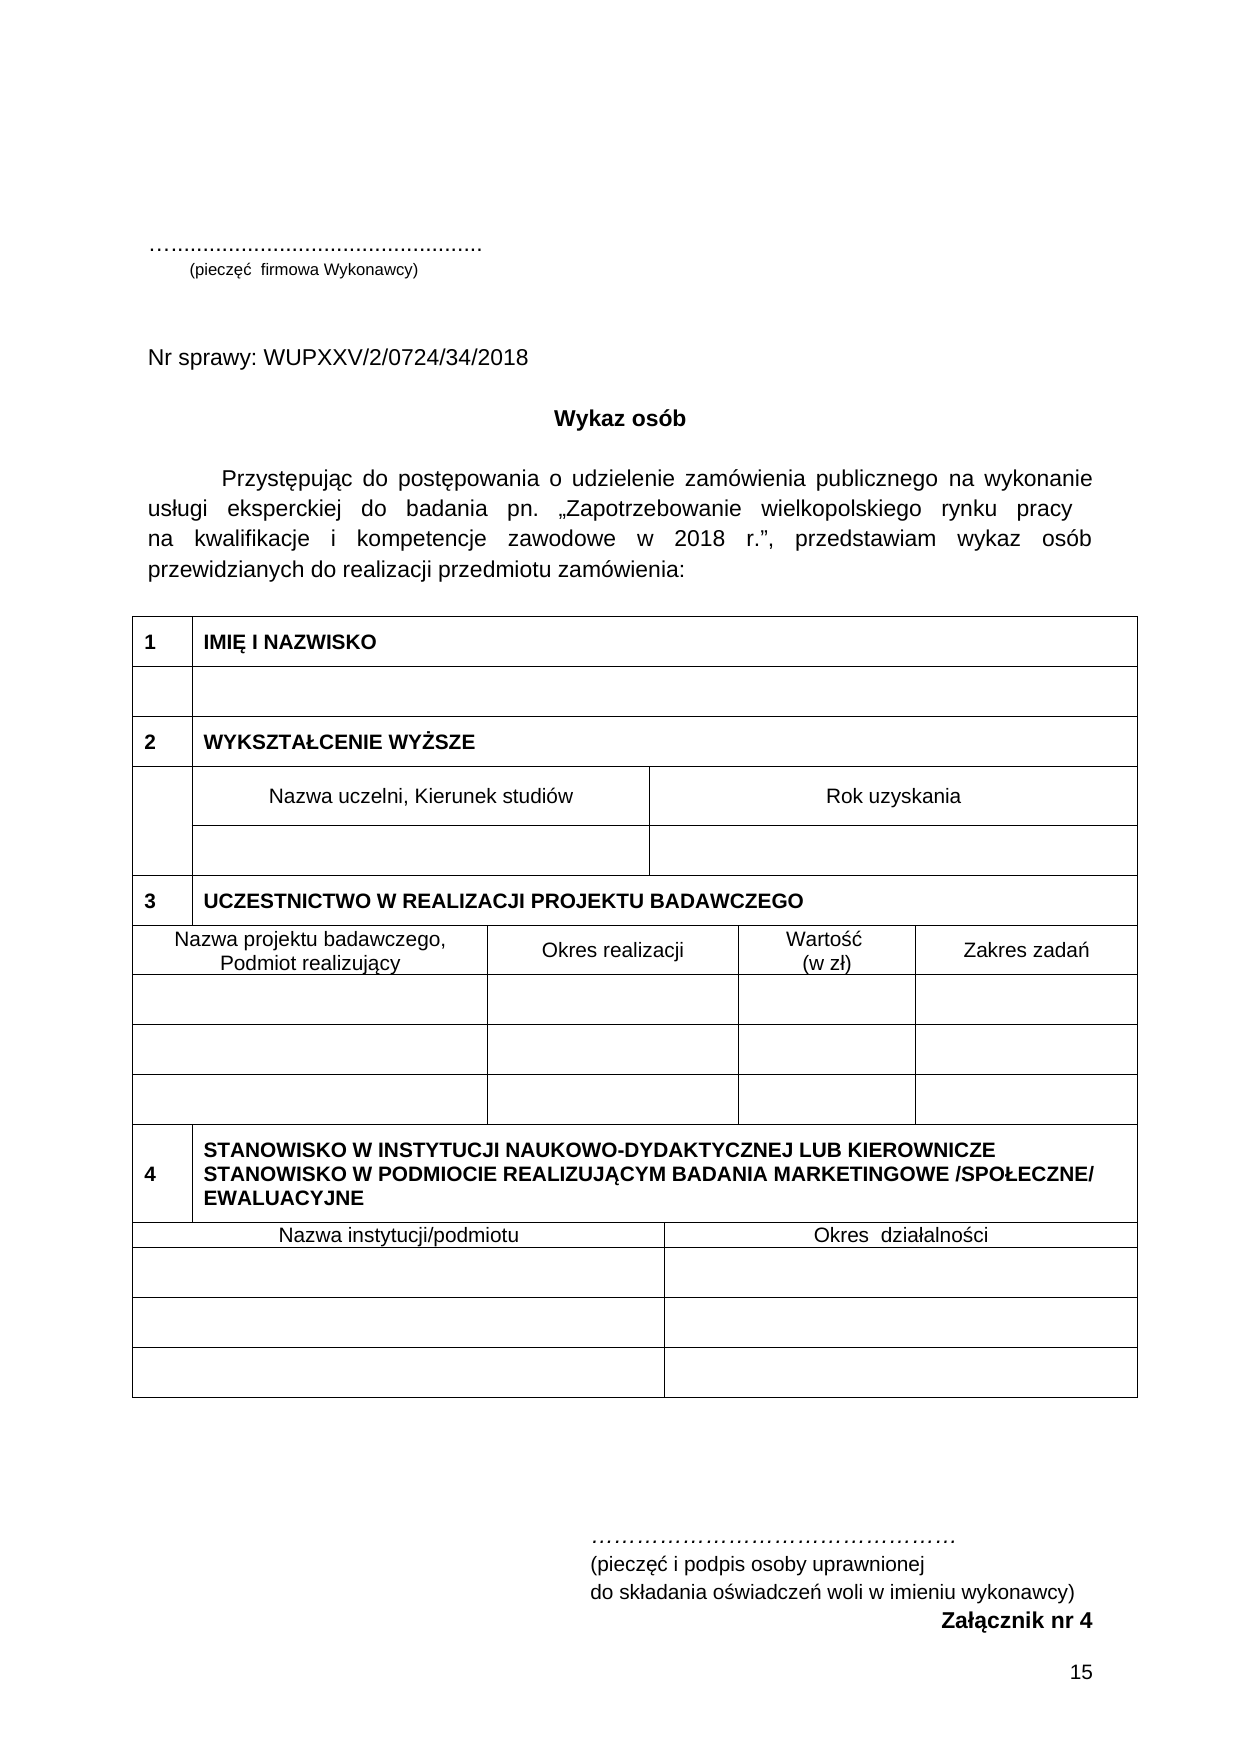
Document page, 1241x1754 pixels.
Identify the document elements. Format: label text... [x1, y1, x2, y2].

table_cell 3 [133, 876, 192, 925]
text (pieczęć i podpis osoby uprawnionej do składania oświadczeń woli w imieniu wykonawcy) [148, 1552, 1092, 1604]
table_cell [133, 667, 192, 716]
table_cell [133, 767, 192, 875]
table_header IMIĘ I NAZWISKO [193, 617, 1137, 666]
table_cell [739, 975, 915, 1024]
table_cell [916, 1025, 1137, 1074]
table_cell [133, 1025, 487, 1074]
table_cell 2 [133, 717, 192, 766]
text ………………………………………… [590, 1522, 1092, 1548]
table_cell [193, 667, 1137, 716]
text Wykaz osób [148, 404, 1092, 431]
table_cell UCZESTNICTWO W REALIZACJI PROJEKTU BADAWCZEGO [193, 876, 1137, 925]
table_cell [133, 1298, 664, 1347]
table_cell 4 [133, 1125, 192, 1222]
table_cell [916, 975, 1137, 1024]
table_cell [133, 1348, 664, 1397]
table_cell [665, 1298, 1137, 1347]
table_cell WYKSZTAŁCENIE WYŻSZE [193, 717, 1137, 766]
table_cell [193, 826, 649, 875]
text Nr sprawy: WUPXXV/2/0724/34/2018 [148, 344, 1092, 371]
text …................................................. [148, 230, 1211, 256]
table_cell Nazwa uczelni, Kierunek studiów [193, 767, 649, 825]
table_cell [133, 1248, 664, 1297]
table_header 1 [133, 617, 192, 666]
table_cell Nazwa instytucji/podmiotu [133, 1223, 664, 1247]
table_cell [739, 1025, 915, 1074]
table_cell STANOWISKO W INSTYTUCJI NAUKOWO-DYDAKTYCZNEJ LUB KIEROWNICZE STANOWISKO W PODMIOCIE REALIZUJĄCYM BADANIA MARKETINGOWE /SPOŁECZNE/ EWALUACYJNE [193, 1125, 1137, 1222]
table_cell Okres realizacji [488, 926, 738, 974]
table_cell [650, 826, 1137, 875]
table_cell Wartość (w zł) [739, 926, 915, 974]
text Przystępując do postępowania o udzielenie zamówienia publicznego na wykonanie usługi eksperckiej do badania pn. „Zapotrzebowanie wielkopolskiego rynku pracy na kwalifikacje i kompetencje zawodowe w 2018 r.”, przedstawiam wykaz osób przewidzianych do realizacji przedmiotu zamówienia: [148, 465, 1092, 582]
table_cell Okres działalności [665, 1223, 1137, 1247]
table_cell Nazwa projektu badawczego, Podmiot realizujący [133, 926, 487, 974]
table_cell [739, 1075, 915, 1124]
table_cell Rok uzyskania [650, 767, 1137, 825]
text (pieczęć firmowa Wykonawcy) [148, 260, 1092, 279]
text Załącznik nr 4 [185, 1607, 1092, 1634]
table_cell [916, 1075, 1137, 1124]
table_cell [488, 1075, 738, 1124]
table_cell Zakres zadań [916, 926, 1137, 974]
table_cell [133, 975, 487, 1024]
table_cell [488, 975, 738, 1024]
table_cell [488, 1025, 738, 1074]
table_cell [665, 1248, 1137, 1297]
table_cell [665, 1348, 1137, 1397]
table_cell [133, 1075, 487, 1124]
